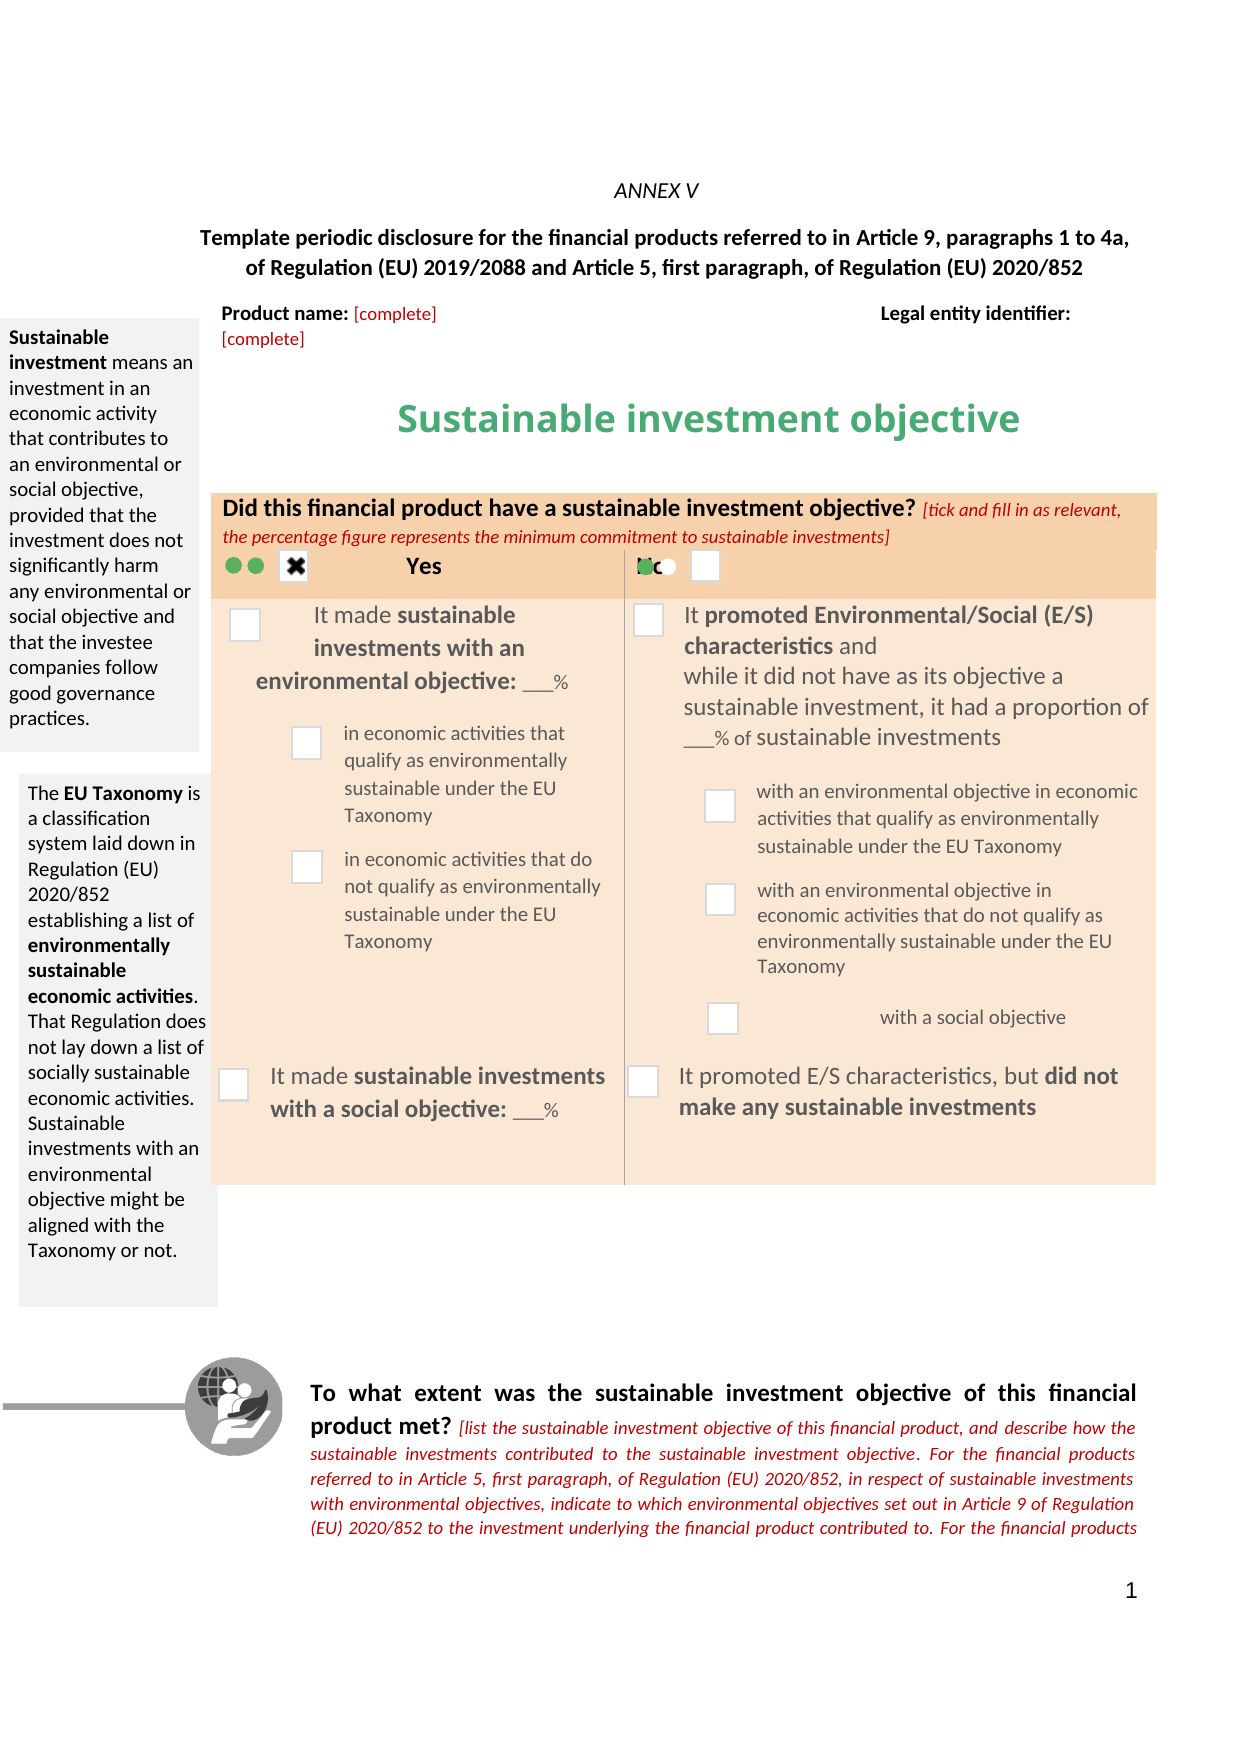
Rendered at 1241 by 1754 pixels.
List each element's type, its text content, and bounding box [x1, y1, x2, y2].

picture [2, 1357, 283, 1456]
text Sustainable investment objective [281, 392, 1137, 443]
text Template periodic disclosure for the financial products referred to in Article 9, paragraphs 1 to 4a, of Regulation (EU) 2019/2088 and Article 5, first paragraph, of Regulation (EU) 2020/852 [192, 223, 1137, 282]
table_cell It made sustainable investments with an environmental objective: ___% in economic activities that qualify as environmentally sustainable under the EU Taxonomy in economic activities that do not qualify as environmentally sustainable under the EU Taxonomy [211, 599, 624, 1060]
text Product name: [complete] Legal entity identifier: [complete] [221, 300, 1137, 351]
table_cell It promoted Environmental/Social (E/S) characteristics and while it did not have as its objective a sustainable investment, it had a proportion of ___% of sustainable investments with an environmental objective in economic activities that qualify as environmentally sustainable under the EU Taxonomy with an environmental objective in economic activities that do not qualify as environmentally sustainable under the EU Taxonomy with a social objective [625, 599, 1156, 1060]
text ANNEX V [177, 176, 1137, 204]
table_cell No [625, 550, 1156, 599]
table_header Did this financial product have a sustainable investment objective? [tick and fill in as relevant, the percentage figure represents the minimum commitment to sustainable investments] [211, 493, 1157, 550]
table_cell Yes [211, 550, 624, 599]
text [310, 1377, 1137, 1539]
table_cell It made sustainable investments with a social objective: ___% [211, 1060, 624, 1185]
table_cell It promoted E/S characteristics, but did not make any sustainable investments [625, 1060, 1156, 1185]
